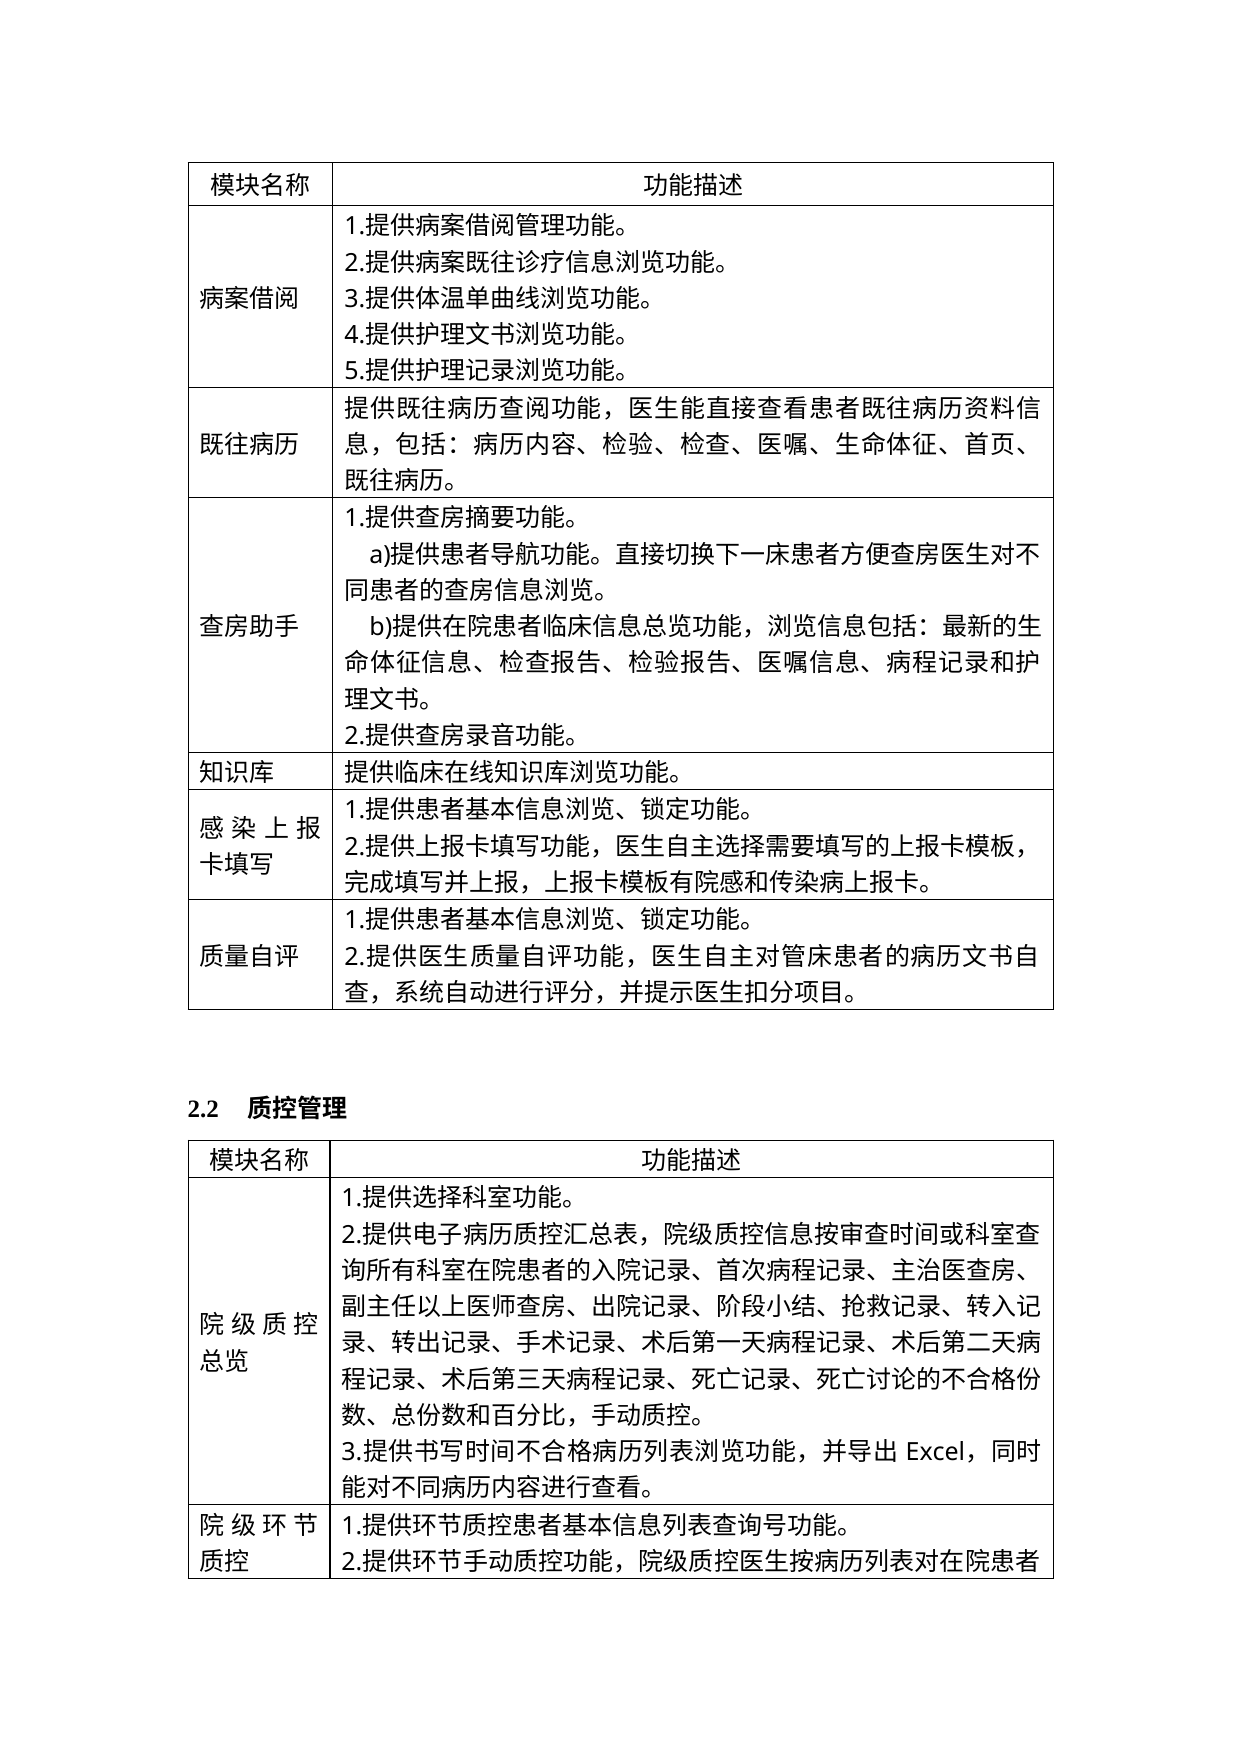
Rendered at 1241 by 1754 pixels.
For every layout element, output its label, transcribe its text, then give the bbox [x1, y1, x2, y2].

table_header 功能描述 [333, 163, 1053, 205]
table_cell 1.提供病案借阅管理功能。 2.提供病案既往诊疗信息浏览功能。 3.提供体温单曲线浏览功能。 4.提供护理文书浏览功能。 5.提供护理记录浏览功能。 [333, 206, 1053, 387]
subtitle 质控管理 [187, 1074, 1053, 1139]
table_cell 既往病历 [189, 388, 332, 497]
table_cell 病案借阅 [189, 206, 332, 387]
table_cell 1.提供查房摘要功能。 a)提供患者导航功能。直接切换下一床患者方便查房医生对不同患者的查房信息浏览。 b)提供在院患者临床信息总览功能，浏览信息包括：最新的生命体征信息、检查报告、检验报告、医嘱信息、病程记录和护理文书。 2.提供查房录音功能。 [333, 498, 1053, 752]
table_cell 1.提供患者基本信息浏览、锁定功能。 2.提供上报卡填写功能，医生自主选择需要填写的上报卡模板，完成填写并上报，上报卡模板有院感和传染病上报卡。 [333, 790, 1053, 899]
table_cell 感染上报卡填写 [189, 790, 332, 899]
table_cell 院级环节质控 [189, 1505, 329, 1578]
table_cell 提供临床在线知识库浏览功能。 [333, 753, 1053, 789]
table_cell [331, 1505, 1053, 1578]
table_cell 知识库 [189, 753, 332, 789]
table_cell 查房助手 [189, 498, 332, 752]
table_cell 1.提供患者基本信息浏览、锁定功能。 2.提供医生质量自评功能，医生自主对管床患者的病历文书自查，系统自动进行评分，并提示医生扣分项目。 [333, 900, 1053, 1008]
table_header 功能描述 [331, 1141, 1053, 1177]
table_cell 质量自评 [189, 900, 332, 1008]
table_header 模块名称 [189, 1141, 329, 1177]
table_cell 提供既往病历查阅功能，医生能直接查看患者既往病历资料信息，包括：病历内容、检验、检查、医嘱、生命体征、首页、既往病历。 [333, 388, 1053, 497]
table_cell 1.提供选择科室功能。 2.提供电子病历质控汇总表，院级质控信息按审查时间或科室查询所有科室在院患者的入院记录、首次病程记录、主治医查房、副主任以上医师查房、出院记录、阶段小结、抢救记录、转入记录、转出记录、手术记录、术后第一天病程记录、术后第二天病程记录、术后第三天病程记录、死亡记录、死亡讨论的不合格份数、总份数和百分比，手动质控。 3.提供书写时间不合格病历列表浏览功能，并导出Excel，同时能对不同病历内容进行查看。 [331, 1178, 1053, 1504]
table_header 模块名称 [189, 163, 332, 205]
table_cell 院级质控总览 [189, 1178, 329, 1504]
